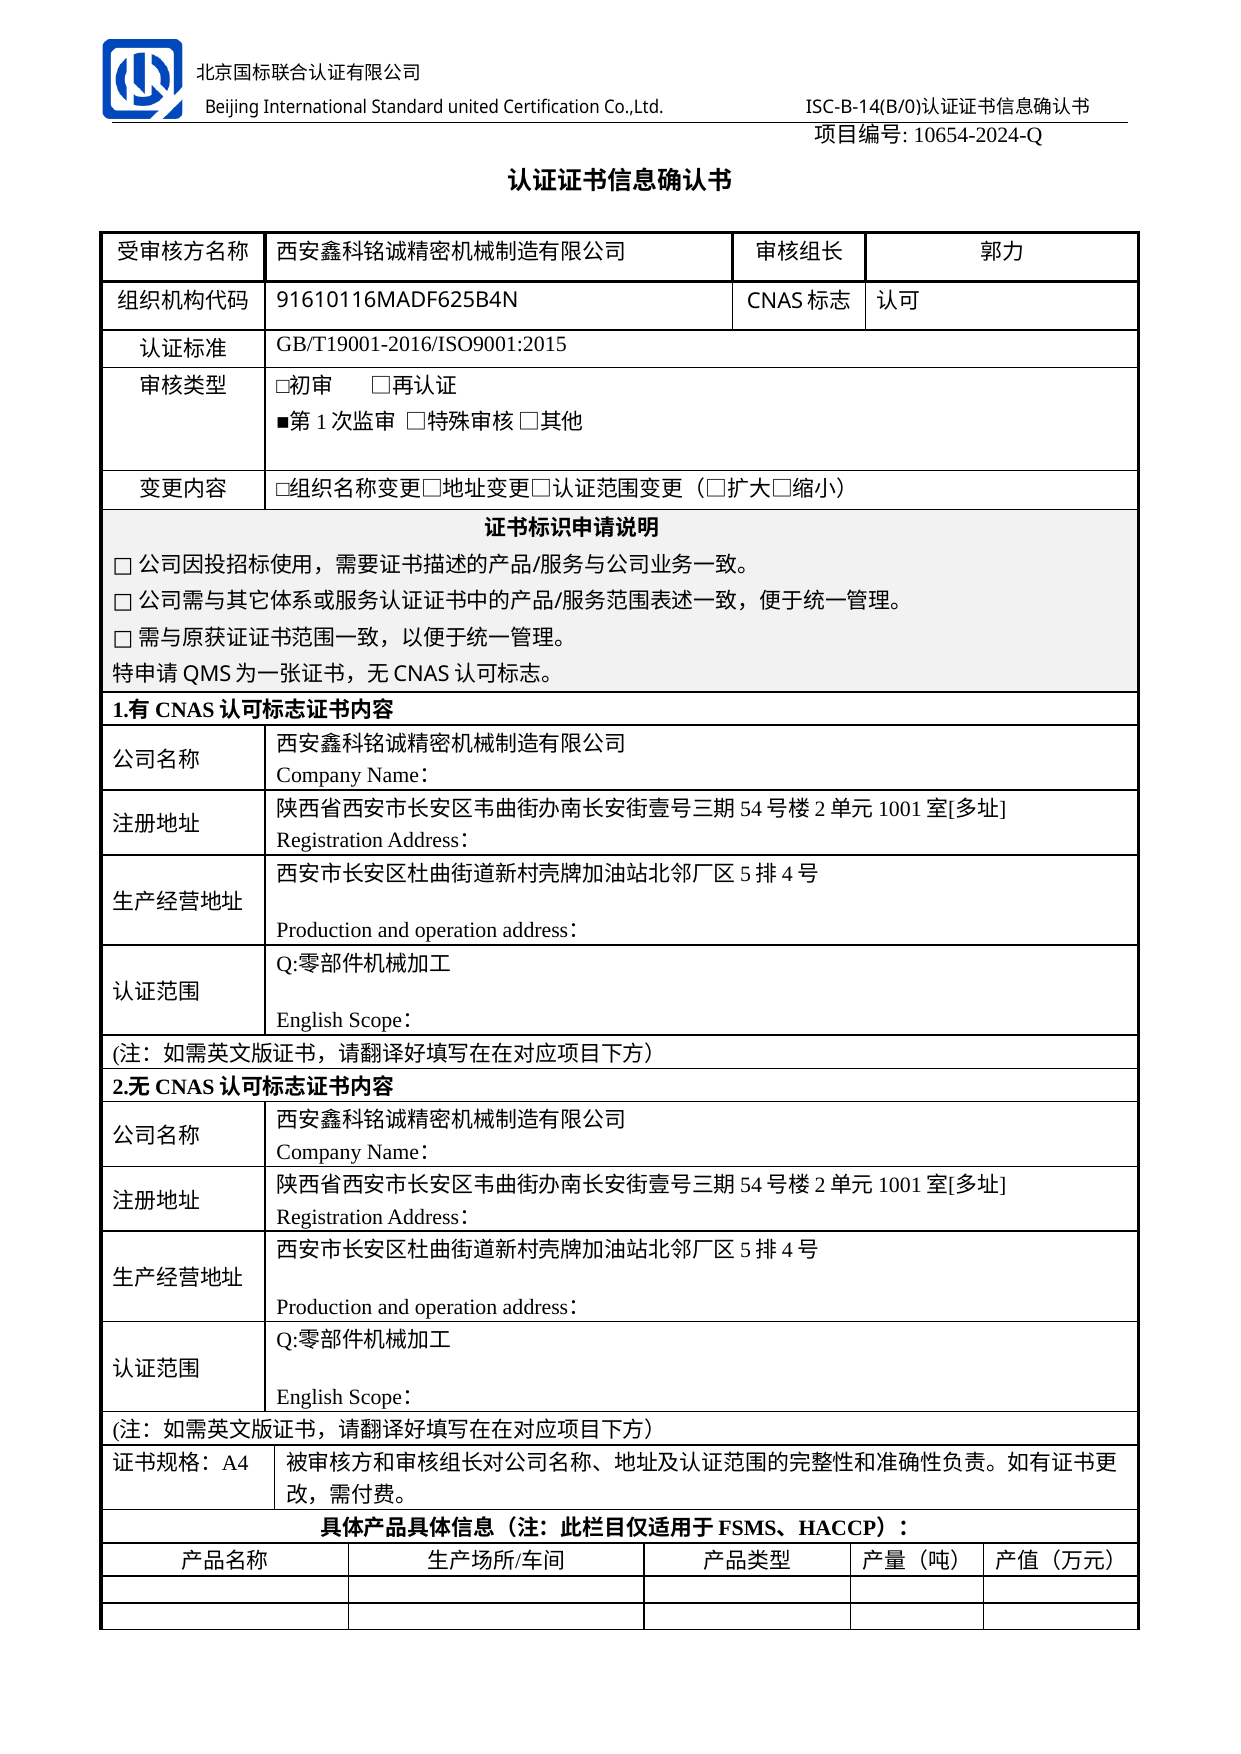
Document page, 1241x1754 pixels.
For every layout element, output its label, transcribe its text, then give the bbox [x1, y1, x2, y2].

table_header 郭力 [867, 234, 1137, 280]
table_cell CNAS标志 [733, 283, 865, 329]
table_cell 产品类型 [645, 1544, 850, 1575]
picture [102, 39, 183, 119]
table_cell [984, 1577, 1137, 1602]
table_cell 认可 [866, 283, 1137, 329]
table_cell 生产场所/车间 [349, 1544, 643, 1575]
table_cell □组织名称变更□地址变更□认证范围变更（□扩大□缩小） [266, 471, 1137, 509]
table_cell 变更内容 [103, 471, 264, 509]
table_cell 注册地址 [103, 1167, 264, 1230]
table_cell [103, 1577, 348, 1602]
table_cell 认证范围 [103, 1322, 264, 1411]
table_header 受审核方名称 [103, 234, 263, 280]
table_cell 审核类型 [103, 368, 264, 470]
table_cell 认证标准 [103, 331, 264, 366]
table_cell [851, 1577, 983, 1602]
table_cell [851, 1604, 983, 1629]
table_cell 2.无CNAS认可标志证书内容 [103, 1069, 1137, 1101]
table_cell Q:零部件机械加工 English Scope： [266, 946, 1137, 1034]
table_cell 西安市长安区杜曲街道新村壳牌加油站北邻厂区5排4号 Production and operation address： [266, 1232, 1137, 1321]
table_cell 注册地址 [103, 791, 264, 854]
table_cell 西安鑫科铭诚精密机械制造有限公司 Company Name： [266, 726, 1137, 789]
table_header 西安鑫科铭诚精密机械制造有限公司 [267, 234, 731, 280]
table_cell 生产经营地址 [103, 856, 264, 944]
table_cell [645, 1604, 850, 1629]
table_cell [645, 1577, 850, 1602]
table_cell 西安市长安区杜曲街道新村壳牌加油站北邻厂区5排4号 Production and operation address： [266, 856, 1137, 944]
table_cell [349, 1604, 643, 1629]
table_cell 生产经营地址 [103, 1232, 264, 1321]
table_cell (注：如需英文版证书，请翻译好填写在在对应项目下方） [103, 1036, 1137, 1067]
table_cell 产量（吨） [851, 1544, 983, 1575]
table_cell □初审 □再认证 ■第1次监审 □特殊审核 □其他 [266, 368, 1137, 470]
table_cell [103, 1604, 348, 1629]
table_cell 证书标识申请说明 □ 公司因投招标使用，需要证书描述的产品/服务与公司业务一致。 □ 公司需与其它体系或服务认证证书中的产品/服务范围表述一致，便于统一管理。 □ 需与原获证证书范围一致，以便于统一管理。 特申请QMS为一张证书，无CNAS认可标志。 [103, 510, 1137, 691]
table_cell 具体产品具体信息（注：此栏目仅适用于FSMS、HACCP）： [103, 1510, 1137, 1542]
table_cell 公司名称 [103, 726, 264, 789]
table_cell 证书规格：A4 [103, 1446, 274, 1509]
table_cell (注：如需英文版证书，请翻译好填写在在对应项目下方） [103, 1412, 1137, 1444]
table_cell 陕西省西安市长安区韦曲街办南长安街壹号三期54号楼2单元1001室[多址] Registration Address： [266, 1167, 1137, 1230]
table_cell [984, 1604, 1137, 1629]
table_cell 西安鑫科铭诚精密机械制造有限公司 Company Name： [266, 1102, 1137, 1166]
table_cell 产品名称 [103, 1544, 348, 1575]
text 认证证书信息确认书 [112, 160, 1128, 197]
table_cell Q:零部件机械加工 English Scope： [266, 1322, 1137, 1411]
table_cell 被审核方和审核组长对公司名称、地址及认证范围的完整性和准确性负责。如有证书更改，需付费。 [275, 1446, 1137, 1509]
table_cell 产值（万元） [984, 1544, 1137, 1575]
table_cell 91610116MADF625B4N [266, 283, 732, 329]
table_cell 组织机构代码 [103, 283, 264, 329]
table_cell 认证范围 [103, 946, 264, 1034]
table_header 审核组长 [734, 234, 864, 280]
table_cell GB/T19001-2016/ISO9001:2015 [266, 331, 1137, 366]
table_cell [349, 1577, 643, 1602]
table_cell 陕西省西安市长安区韦曲街办南长安街壹号三期54号楼2单元1001室[多址] Registration Address： [266, 791, 1137, 854]
table_cell 公司名称 [103, 1102, 264, 1166]
table_cell 1.有CNAS认可标志证书内容 [103, 693, 1137, 724]
text 项目编号: 10654-2024-Q [112, 123, 1128, 148]
